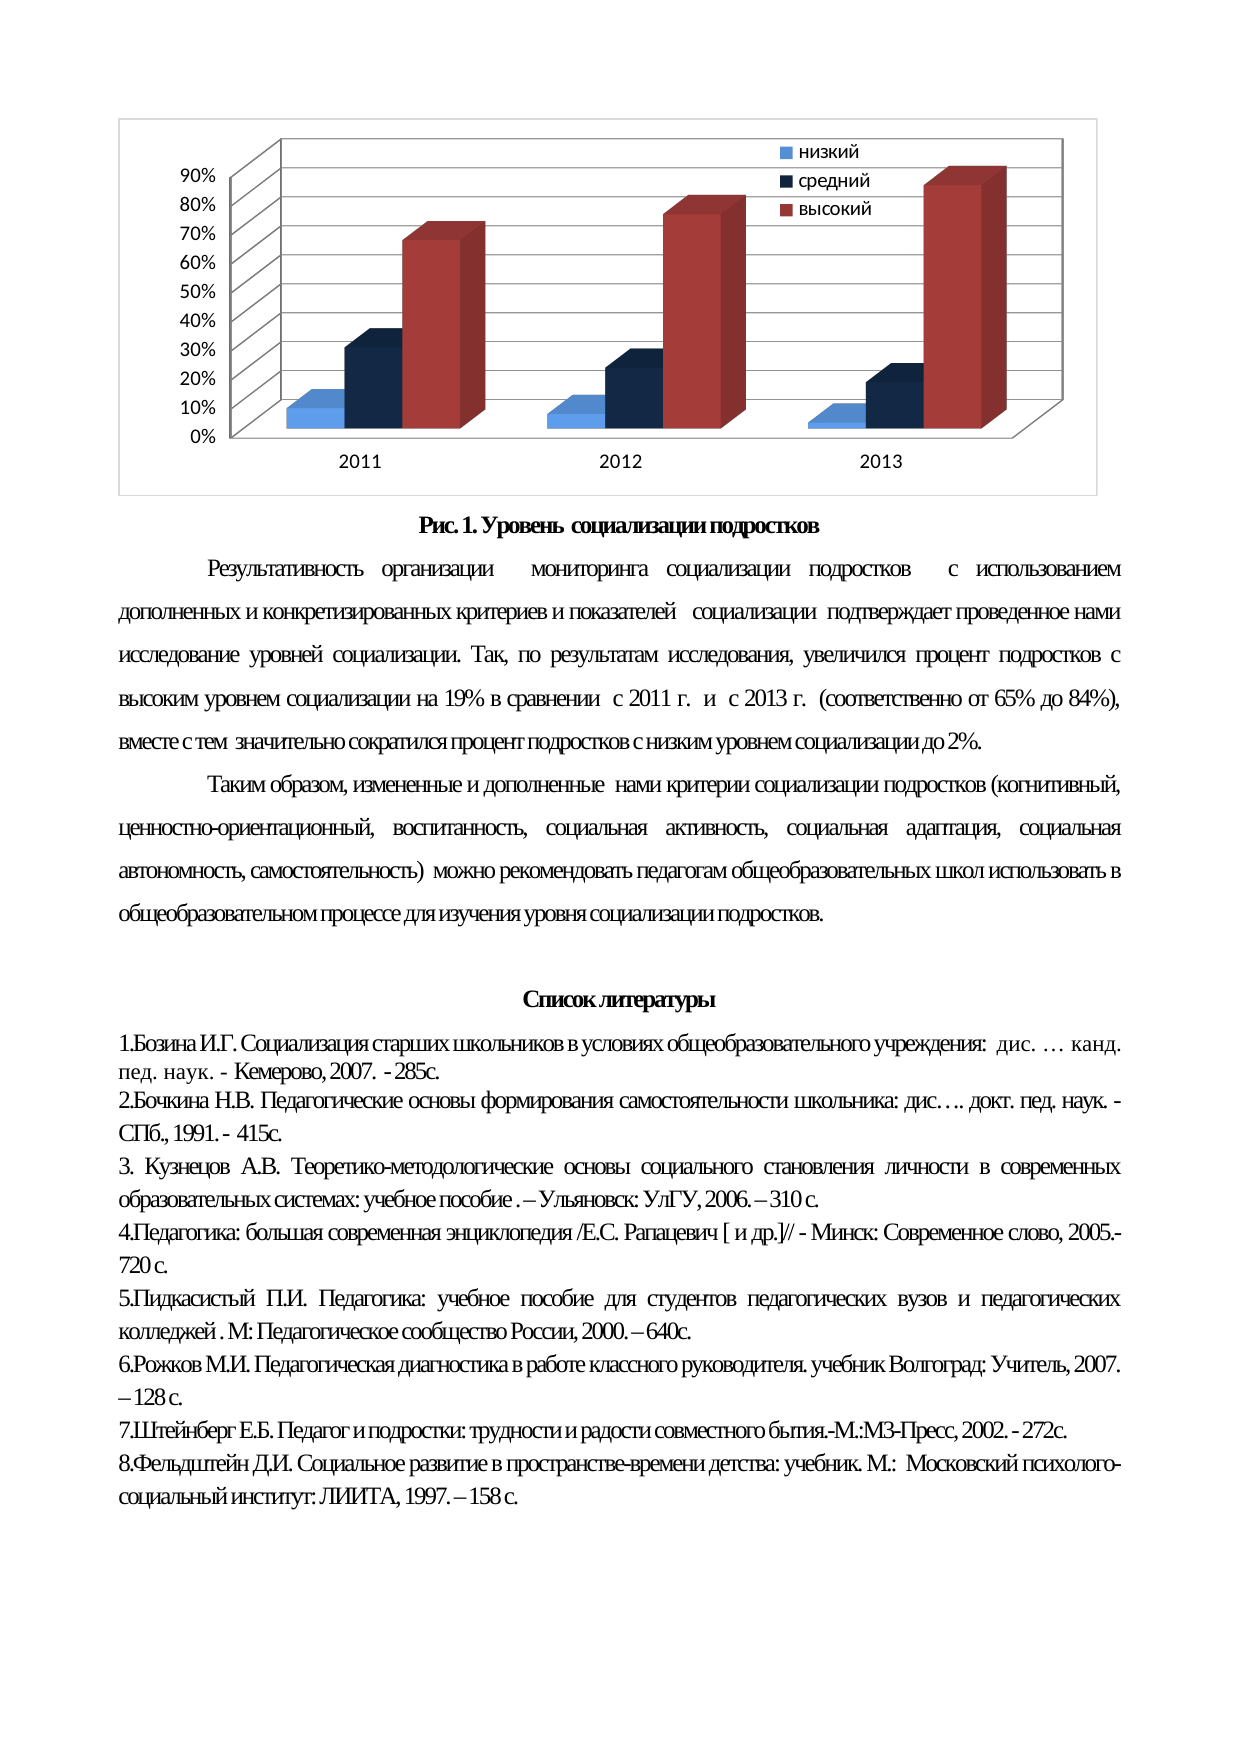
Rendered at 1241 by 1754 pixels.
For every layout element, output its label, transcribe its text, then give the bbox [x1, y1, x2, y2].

text 2.Бочкина Н.В. Педагогические основы формирования самостоятельности школьника: дис…. докт. пед. наук. - СПб., 1991. - 415c. [118, 1085, 1122, 1147]
text Рис. 1. Уровень социализации подростков [118, 510, 1122, 539]
text 8.Фельдштейн Д.И. Социальное развитие в пространстве-времени детства: учебник. М.: Московский психолого-социальный институт: ЛИИТА, 1997. – 158 с. [118, 1448, 1122, 1510]
text 5.Пидкасистый П.И. Педагогика: учебное пособие для студентов педагогических вузов и педагогических колледжей . М: Педагогическое сообщество России, 2000. – 640с. [118, 1283, 1122, 1345]
text 6.Рожков М.И. Педагогическая диагностика в работе классного руководителя. учебник Волгоград: Учитель, 2007. – 128 с. [118, 1349, 1122, 1411]
text 4.Педагогика: большая современная энциклопедия /Е.С. Рапацевич [ и др.]// - Минск: Современное слово, 2005.- 720 с. [118, 1217, 1122, 1279]
text Результативность организации мониторинга социализации подростков с использованием дополненных и конкретизированных критериев и показателей социализации подтверждает проведенное нами исследование уровней социализации. Так, по результатам исследования, увеличился процент подростков с высоким уровнем социализации на 19% в сравнении с 2011 г. и с 2013 г. (соответственно от 65% до 84%), вместе с тем значительно сократился процент подростков с низким уровнем социализации до 2%. [118, 553, 1122, 754]
text 1.Бозина И.Г. Социализация старших школьников в условиях общеобразовательного учреждения: дис. … канд. пед. наук. - Кемерово, 2007. - 285с. [118, 1028, 1122, 1085]
text Список литературы [118, 984, 1122, 1013]
text 7.Штейнберг Е.Б. Педагог и подростки: трудности и радости совместного бытия.-М.:М3-Пресс, 2002. - 272с. [118, 1415, 1122, 1444]
text Таким образом, измененные и дополненные нами критерии социализации подростков (когнитивный, ценностно-ориентационный, воспитанность, социальная активность, социальная адаптация, социальная автономность, самостоятельность) можно рекомендовать педагогам общеобразовательных школ использовать в общеобразовательном процессе для изучения уровня социализации подростков. [118, 769, 1122, 927]
text 3. Кузнецов А.В. Теоретико-методологические основы социального становления личности в современных образовательных системах: учебное пособие . – Ульяновск: УлГУ, 2006. – 310 с. [118, 1151, 1122, 1213]
